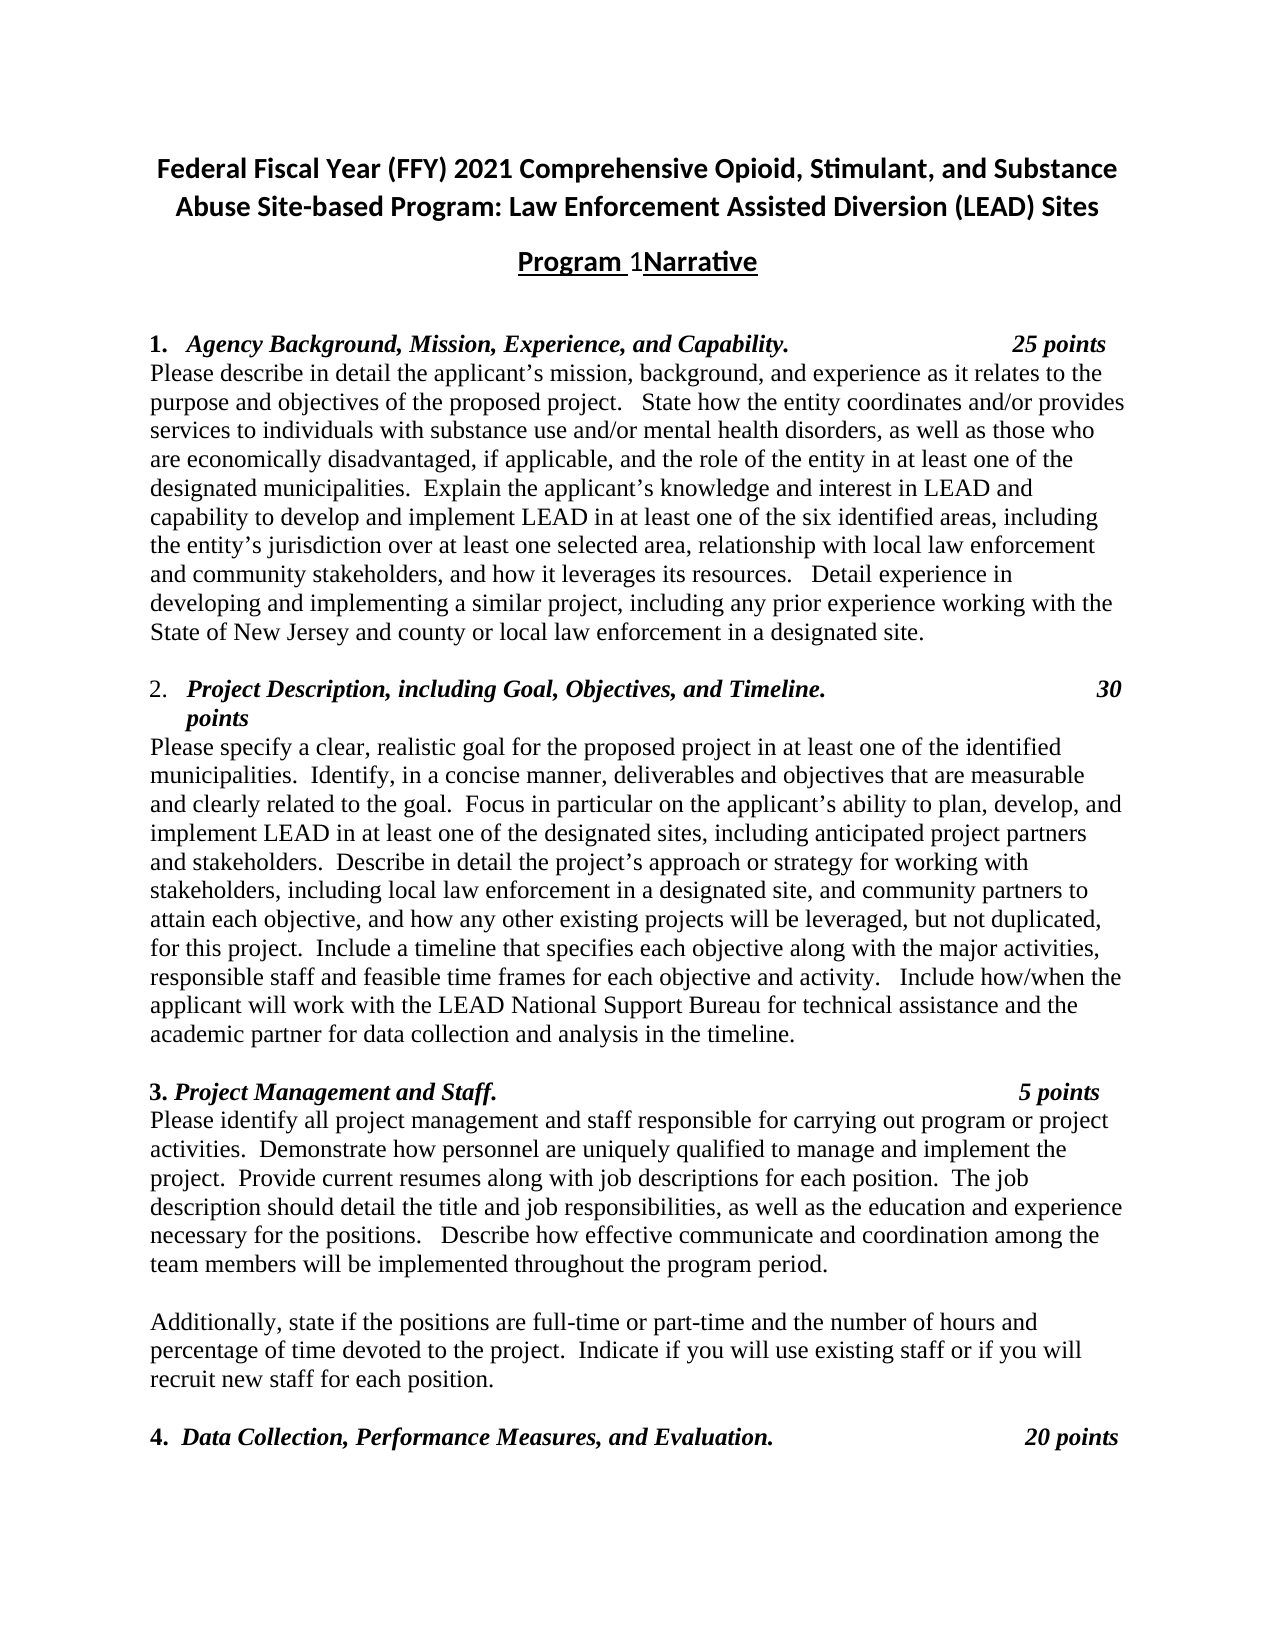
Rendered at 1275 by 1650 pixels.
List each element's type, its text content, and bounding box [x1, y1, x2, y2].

list Project Description, including Goal, Objectives, and Timeline. 30 points [149, 674, 1125, 732]
text Federal Fiscal Year (FFY) 2021 Comprehensive Opioid, Stimulant, and Substance Abuse Site-based Program: Law Enforcement Assisted Diversion (LEAD) Sites [150, 150, 1125, 224]
subtitle Agency Background, Mission, Experience, and Capability. 25 points [149, 329, 1125, 358]
text 4. Data Collection, Performance Measures, and Evaluation. 20 points [150, 1422, 1125, 1450]
text Please describe in detail the applicant’s mission, background, and experience as it relates to the purpose and objectives of the proposed project. State how the entity coordinates and/or provides services to individuals with substance use and/or mental health disorders, as well as those who are economically disadvantaged, if applicable, and the role of the entity in at least one of the designated municipalities. Explain the applicant’s knowledge and interest in LEAD and capability to develop and implement LEAD in at least one of the six identified areas, including the entity’s jurisdiction over at least one selected area, relationship with local law enforcement and community stakeholders, and how it leverages its resources. Detail experience in developing and implementing a similar project, including any prior experience working with the State of New Jersey and county or local law enforcement in a designated site. [150, 358, 1125, 645]
text Please identify all project management and staff responsible for carrying out program or project activities. Demonstrate how personnel are uniquely qualified to manage and implement the project. Provide current resumes along with job descriptions for each position. The job description should detail the title and job responsibilities, as well as the education and experience necessary for the positions. Describe how effective communicate and coordination among the team members will be implemented throughout the program period. [150, 1105, 1125, 1278]
text Additionally, state if the positions are full-time or part-time and the number of hours and percentage of time devoted to the project. Indicate if you will use existing staff or if you will recruit new staff for each position. [150, 1307, 1125, 1393]
text Please specify a clear, realistic goal for the proposed project in at least one of the identified municipalities. Identify, in a concise manner, deliverables and objectives that are measurable and clearly related to the goal. Focus in particular on the applicant’s ability to plan, develop, and implement LEAD in at least one of the designated sites, including anticipated project partners and stakeholders. Describe in detail the project’s approach or strategy for working with stakeholders, including local law enforcement in a designated site, and community partners to attain each objective, and how any other existing projects will be leveraged, but not duplicated, for this project. Include a timeline that specifies each objective along with the major activities, responsible staff and feasible time frames for each objective and activity. Include how/when the applicant will work with the LEAD National Support Bureau for technical assistance and the academic partner for data collection and analysis in the timeline. [150, 732, 1125, 1048]
subtitle 3. Project Management and Staff. 5 points [149, 1077, 1125, 1105]
text Program Narrative [150, 243, 1125, 279]
